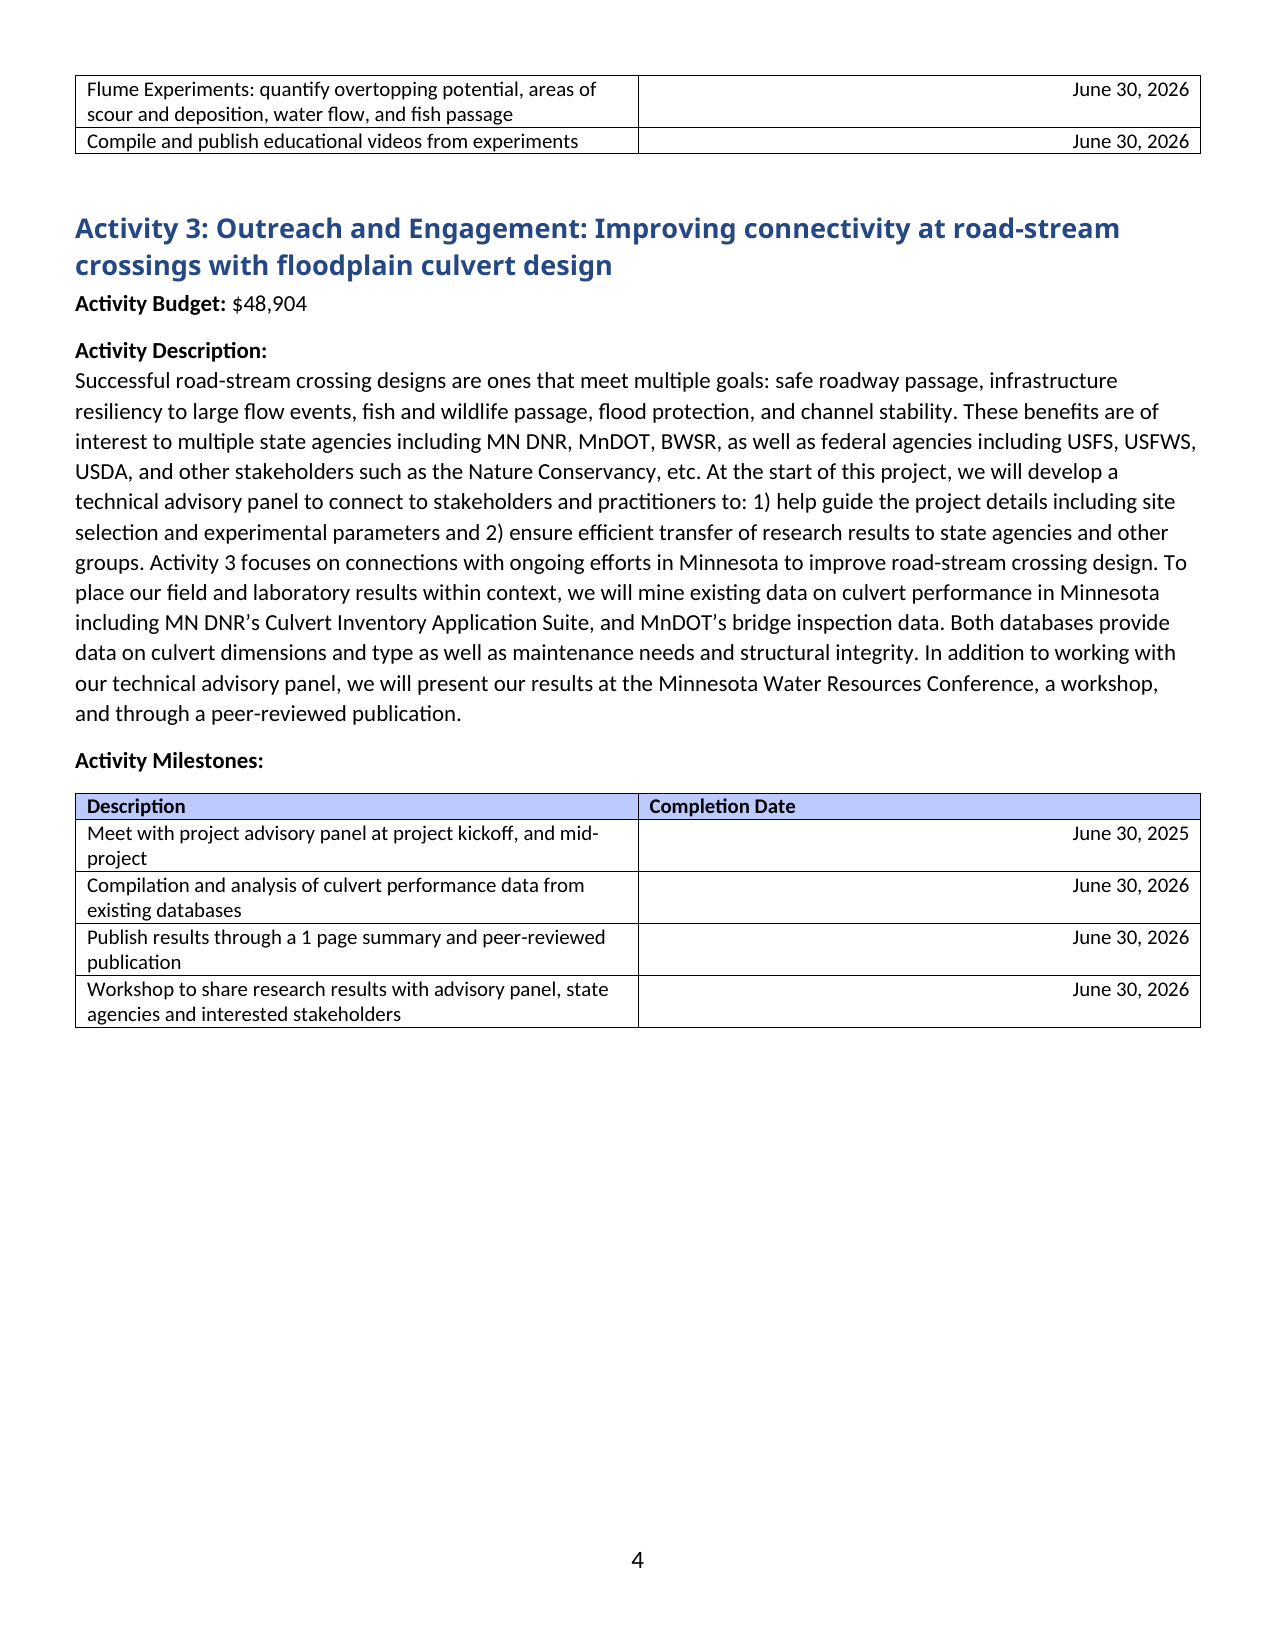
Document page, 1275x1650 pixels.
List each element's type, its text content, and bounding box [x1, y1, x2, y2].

table_cell Publish results through a 1 page summary and peer-reviewed publication [76, 924, 638, 975]
table_header Description [76, 794, 638, 819]
table_cell Workshop to share research results with advisory panel, state agencies and interested stakeholders [76, 976, 638, 1027]
table_cell June 30, 2025 [639, 820, 1200, 871]
table_cell Compilation and analysis of culvert performance data from existing databases [76, 872, 638, 923]
table_cell June 30, 2026 [639, 76, 1200, 127]
table_cell June 30, 2026 [639, 976, 1200, 1027]
subtitle Activity 3: Outreach and Engagement: Improving connectivity at road-stream crossings with floodplain culvert design [75, 209, 1200, 283]
table_cell Compile and publish educational videos from experiments [76, 128, 638, 153]
table_cell June 30, 2026 [639, 924, 1200, 975]
table_cell Flume Experiments: quantify overtopping potential, areas of scour and deposition, water flow, and fish passage [76, 76, 638, 127]
table_cell June 30, 2026 [639, 128, 1200, 153]
table_cell June 30, 2026 [639, 872, 1200, 923]
table_cell Meet with project advisory panel at project kickoff, and mid-project [76, 820, 638, 871]
text Activity Budget: $48,904 [75, 289, 1200, 318]
text Activity Description: Successful road-stream crossing designs are ones that meet multiple goals: safe roadway passage, infrastructure resiliency to large flow events, fish and wildlife passage, flood protection, and channel stability. These benefits are of interest to multiple state agencies including MN DNR, MnDOT, BWSR, as well as federal agencies including USFS, USFWS, USDA, and other stakeholders such as the Nature Conservancy, etc. At the start of this project, we will develop a technical advisory panel to connect to stakeholders and practitioners to: 1) help guide the project details including site selection and experimental parameters and 2) ensure efficient transfer of research results to state agencies and other groups. Activity 3 focuses on connections with ongoing efforts in Minnesota to improve road-stream crossing design. To place our field and laboratory results within context, we will mine existing data on culvert performance in Minnesota including MN DNR’s Culvert Inventory Application Suite, and MnDOT’s bridge inspection data. Both databases provide data on culvert dimensions and type as well as maintenance needs and structural integrity. In addition to working with our technical advisory panel, we will present our results at the Minnesota Water Resources Conference, a workshop, and through a peer-reviewed publication. [75, 336, 1200, 727]
table_header Completion Date [639, 794, 1200, 819]
text Activity Milestones: [75, 746, 1200, 774]
